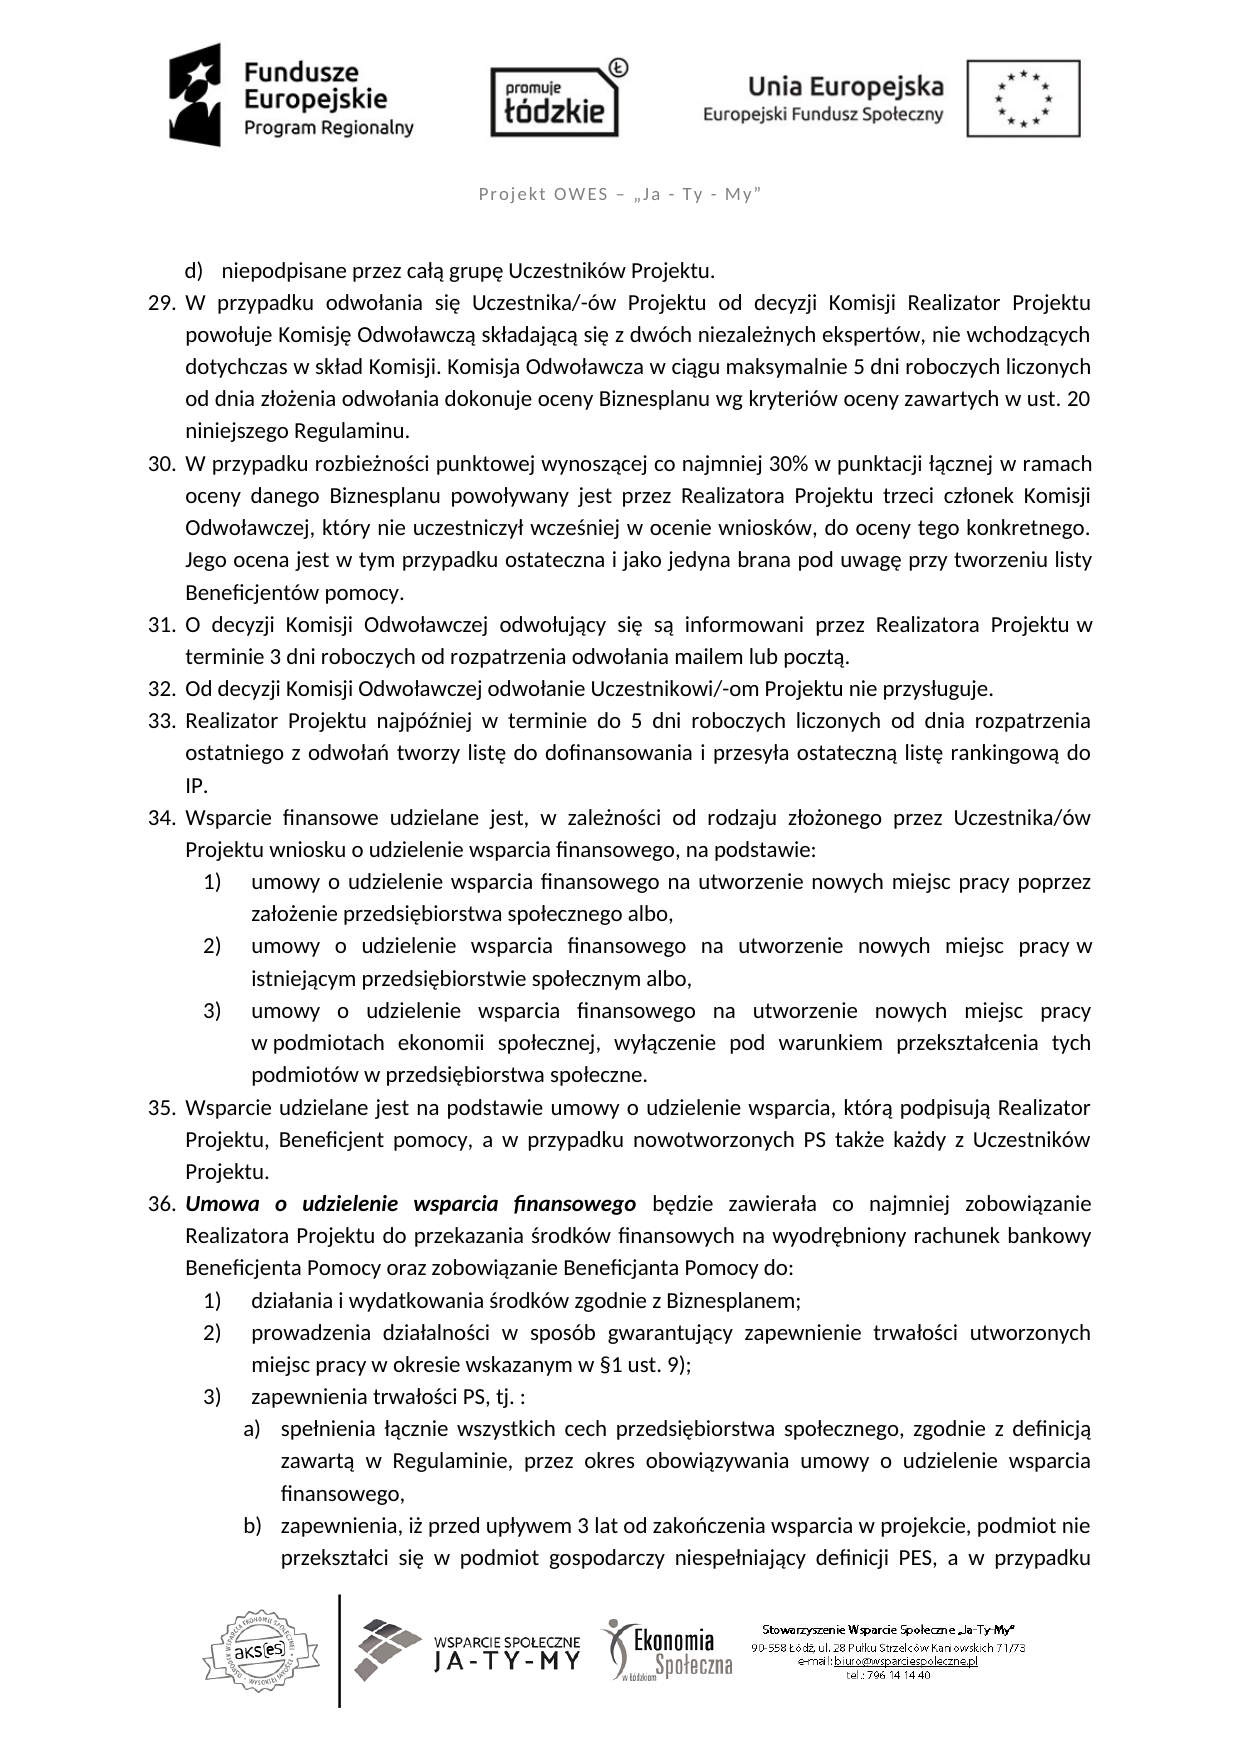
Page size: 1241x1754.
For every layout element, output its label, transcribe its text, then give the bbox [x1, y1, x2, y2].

list Realizator Projektu najpóźniej w terminie do 5 dni roboczych liczonych od dnia rozpatrzenia ostatniego z odwołań tworzy listę do dofinansowania i przesyła ostateczną listę rankingową do IP. [148, 706, 1093, 799]
list W przypadku rozbieżności punktowej wynoszącej co najmniej 30% w punktacji łącznej w ramach oceny danego Biznesplanu powoływany jest przez Realizatora Projektu trzeci członek Komisji Odwoławczej, który nie uczestniczył wcześniej w ocenie wniosków, do oceny tego konkretnego. Jego ocena jest w tym przypadku ostateczna i jako jedyna brana pod uwagę przy tworzeniu listy Beneficjentów pomocy. [148, 449, 1093, 606]
list prowadzenia działalności w sposób gwarantujący zapewnienie trwałości utworzonych miejsc pracy w okresie wskazanym w §1 ust. 9); [221, 1318, 1093, 1378]
list Wsparcie udzielane jest na podstawie umowy o udzielenie wsparcia, którą podpisują Realizator Projektu, Beneficjent pomocy, a w przypadku nowotworzonych PS także każdy z Uczestników Projektu. [148, 1093, 1093, 1185]
list działania i wydatkowania środków zgodnie z Biznesplanem; [221, 1286, 1093, 1314]
list Wsparcie finansowe udzielane jest, w zależności od rodzaju złożonego przez Uczestnika/ów Projektu wniosku o udzielenie wsparcia finansowego, na podstawie: [148, 803, 1093, 863]
list Umowa o udzielenie wsparcia finansowego będzie zawierała co najmniej zobowiązanie Realizatora Projektu do przekazania środków finansowych na wyodrębniony rachunek bankowy Beneficjenta Pomocy oraz zobowiązanie Beneficjanta Pomocy do: [148, 1189, 1093, 1282]
list umowy o udzielenie wsparcia finansowego na utworzenie nowych miejsc pracy w istniejącym przedsiębiorstwie społecznym albo, [221, 932, 1093, 992]
picture [150, 6, 1096, 186]
list umowy o udzielenie wsparcia finansowego na utworzenie nowych miejsc pracy w podmiotach ekonomii społecznej, wyłączenie pod warunkiem przekształcenia tych podmiotów w przedsiębiorstwa społeczne. [221, 996, 1093, 1088]
list spełnienia łącznie wszystkich cech przedsiębiorstwa społecznego, zgodnie z definicją zawartą w Regulaminie, przez okres obowiązywania umowy o udzielenie wsparcia finansowego, [243, 1414, 1093, 1507]
list umowy o udzielenie wsparcia finansowego na utworzenie nowych miejsc pracy poprzez założenie przedsiębiorstwa społecznego albo, [221, 867, 1093, 927]
list O decyzji Komisji Odwoławczej odwołujący się są informowani przez Realizatora Projektu w terminie 3 dni roboczych od rozpatrzenia odwołania mailem lub pocztą. [148, 610, 1093, 670]
list Od decyzji Komisji Odwoławczej odwołanie Uczestnikowi/-om Projektu nie przysługuje. [148, 674, 1093, 702]
picture [147, 1580, 1093, 1718]
list W przypadku odwołania się Uczestnika/-ów Projektu od decyzji Komisji Realizator Projektu powołuje Komisję Odwoławczą składającą się z dwóch niezależnych ekspertów, nie wchodzących dotychczas w skład Komisji. Komisja Odwoławcza w ciągu maksymalnie 5 dni roboczych liczonych od dnia złożenia odwołania dokonuje oceny Biznesplanu wg kryteriów oceny zawartych w ust. 20 niniejszego Regulaminu. [148, 288, 1093, 445]
list zapewnienia trwałości PS, tj. : [221, 1382, 1093, 1410]
list niepodpisane przez całą grupę Uczestników Projektu. [184, 256, 1093, 284]
